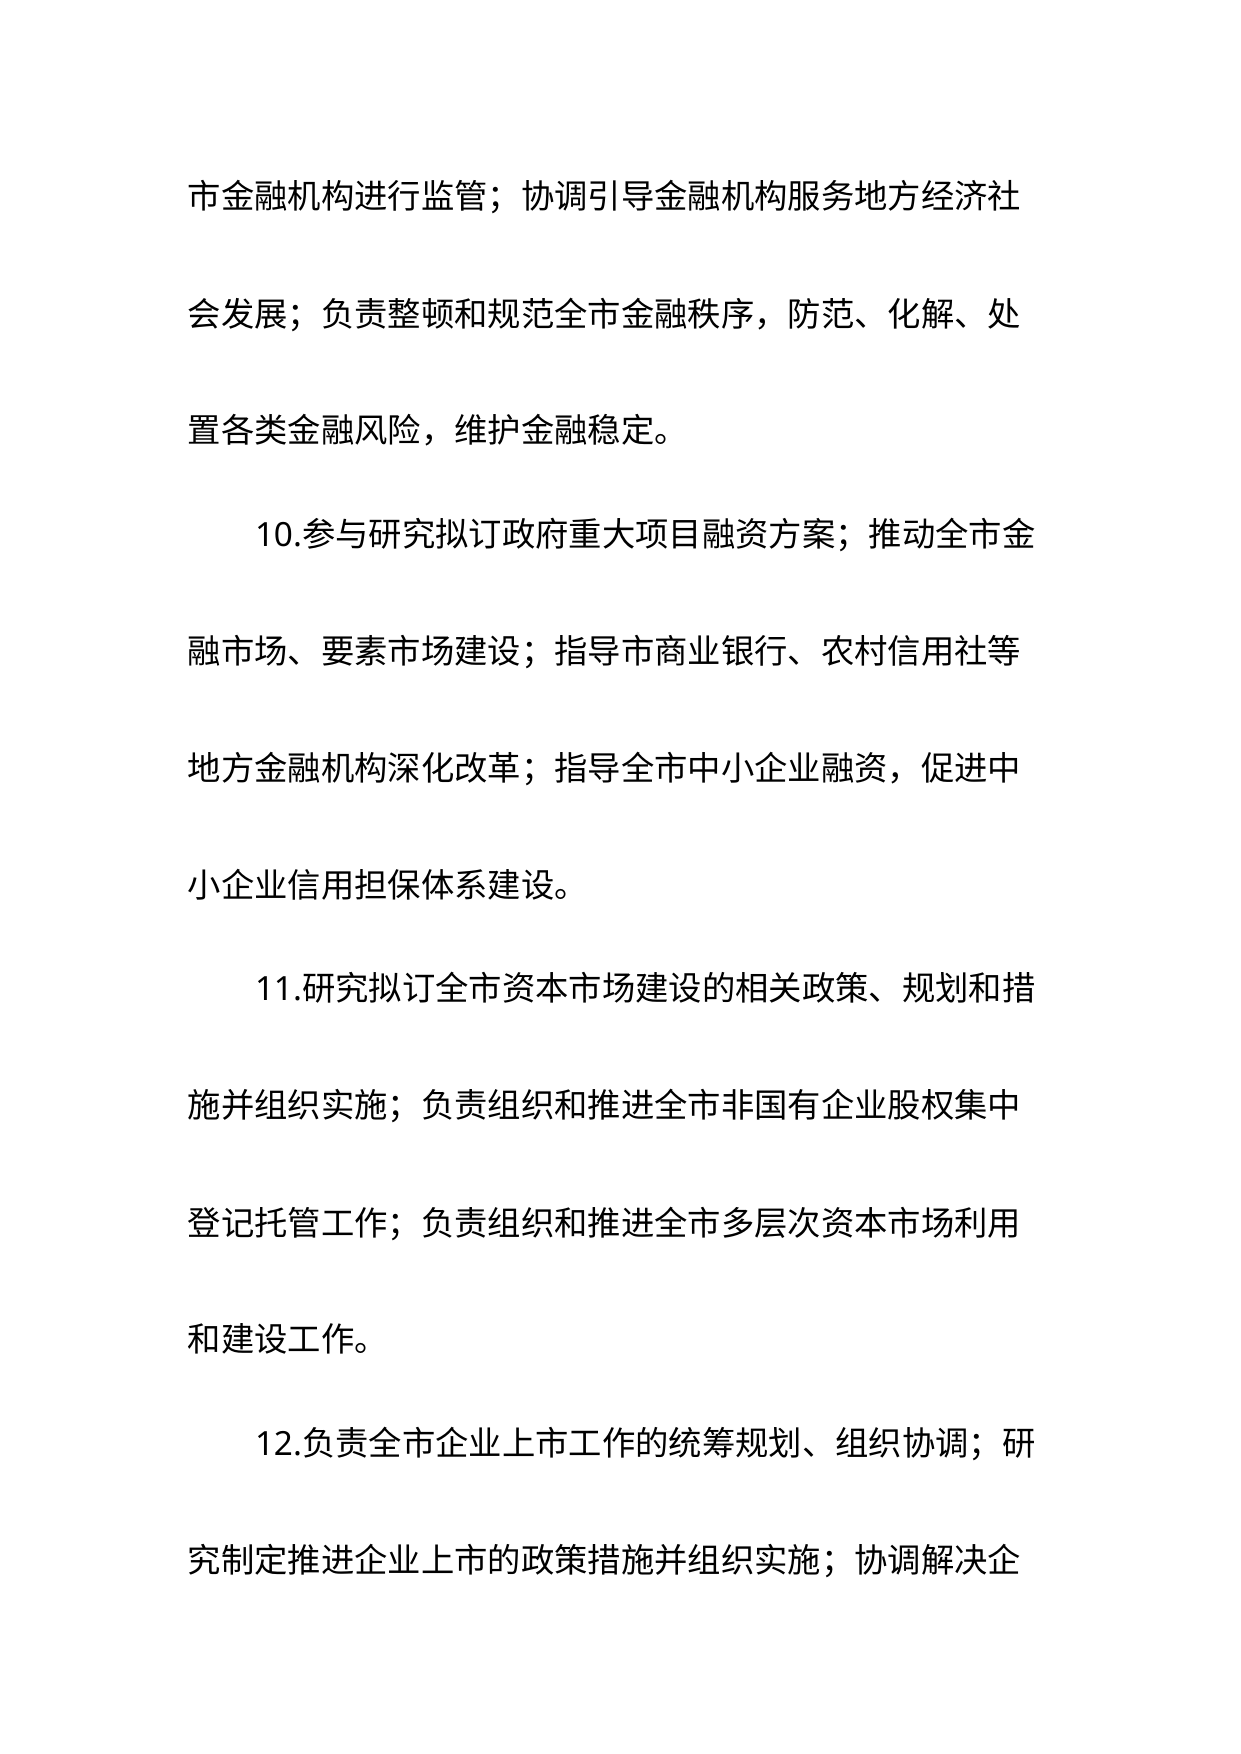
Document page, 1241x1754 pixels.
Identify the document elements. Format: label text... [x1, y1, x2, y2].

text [187, 1408, 1053, 1590]
text 10.参与研究拟订政府重大项目融资方案；推动全市金融市场、要素市场建设；指导市商业银行、农村信用社等地方金融机构深化改革；指导全市中小企业融资，促进中小企业信用担保体系建设。 [187, 499, 1053, 915]
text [187, 162, 1053, 461]
text 11.研究拟订全市资本市场建设的相关政策、规划和措施并组织实施；负责组织和推进全市非国有企业股权集中登记托管工作；负责组织和推进全市多层次资本市场利用和建设工作。 [187, 954, 1053, 1370]
